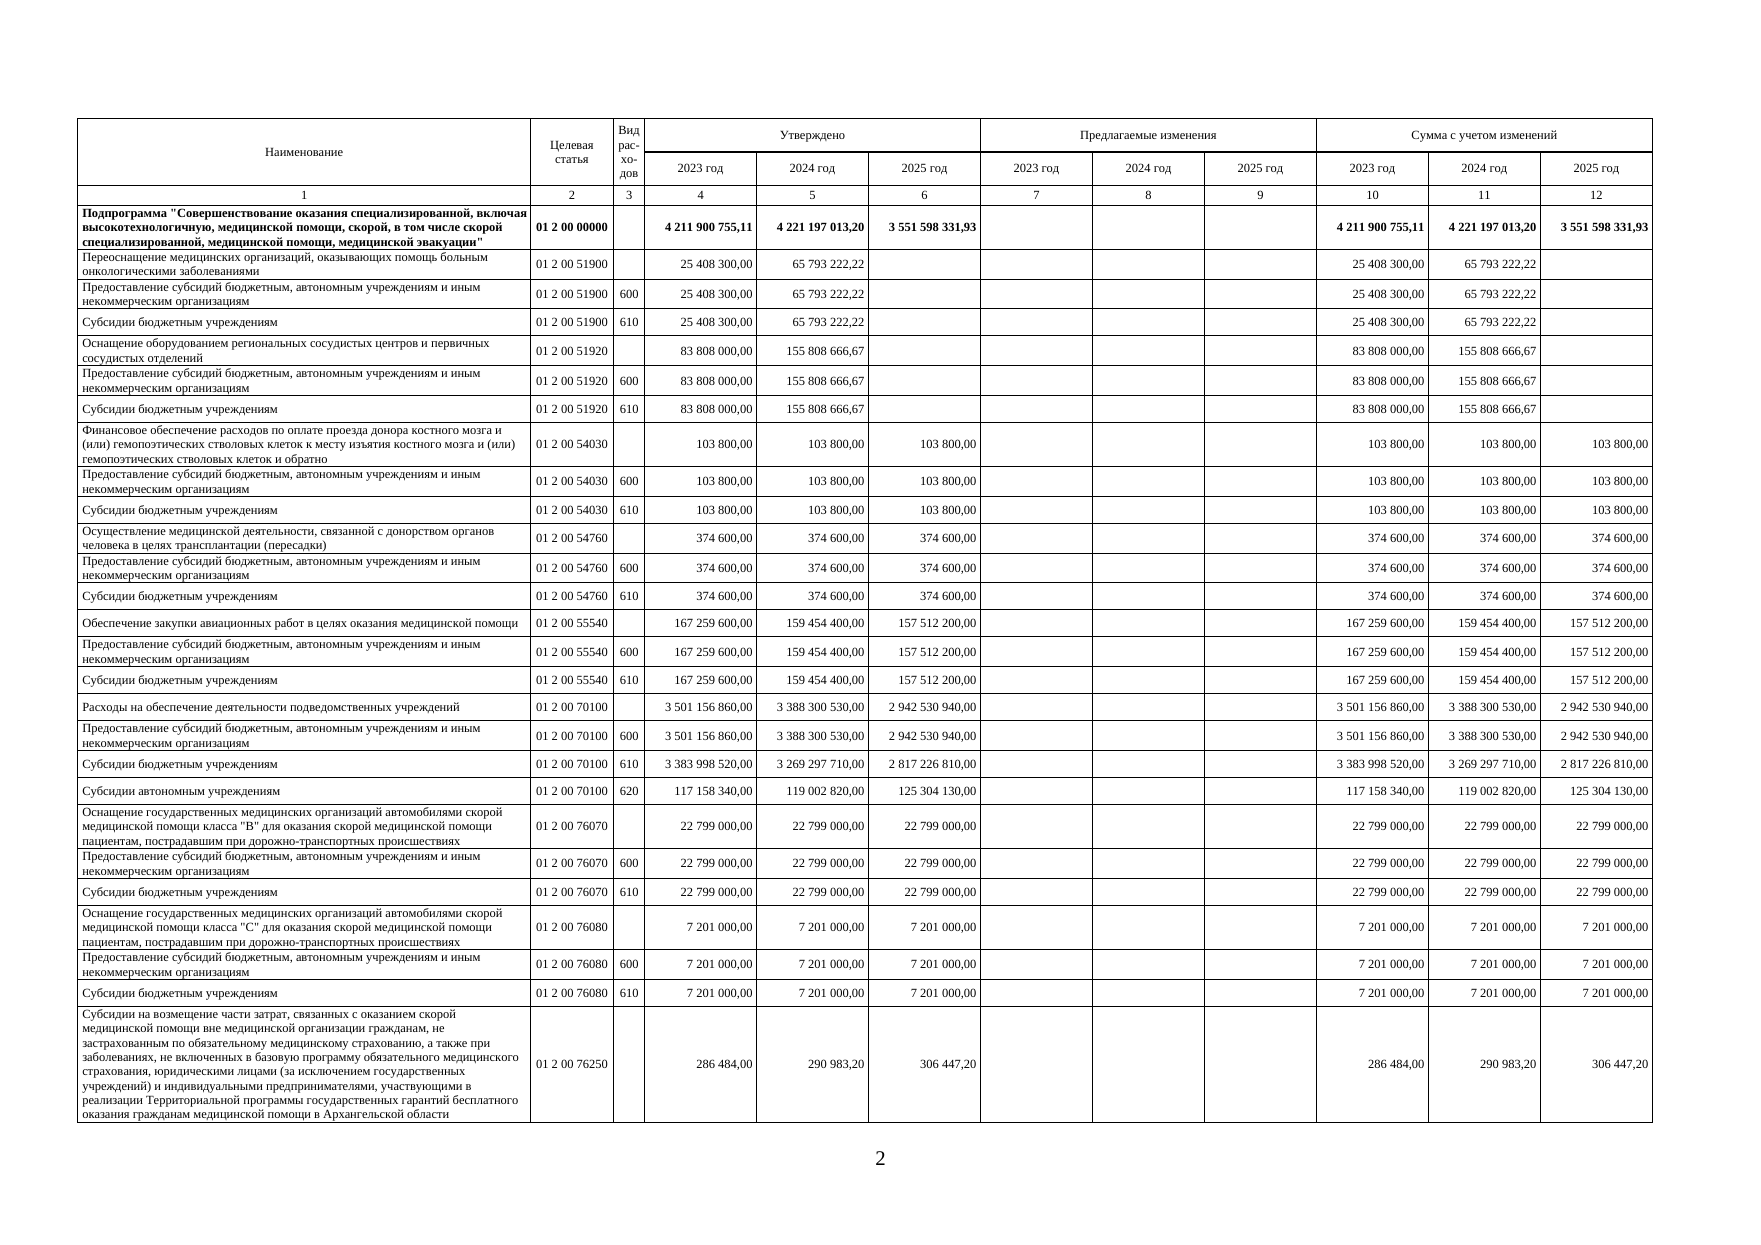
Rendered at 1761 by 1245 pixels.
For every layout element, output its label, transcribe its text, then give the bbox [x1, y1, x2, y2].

table_cell 3 551 598 331,93 [1541, 206, 1652, 249]
table_cell [1205, 980, 1316, 1006]
table_cell Предоставление субсидий бюджетным, автономным учреждениям и иным некоммерческим организациям [78, 467, 530, 496]
table_cell [1205, 206, 1316, 249]
table_cell [1093, 980, 1204, 1006]
table_cell 2023 год [981, 153, 1092, 184]
table_cell [1093, 497, 1204, 523]
table_cell [981, 336, 1092, 365]
table_cell 65 793 222,22 [1429, 250, 1540, 278]
table_cell [1093, 879, 1204, 905]
table_cell 01 2 00 51900 [531, 280, 613, 308]
table_cell Субсидии бюджетным учреждениям [78, 396, 530, 422]
table_cell 83 808 000,00 [645, 366, 756, 395]
table_cell 65 793 222,22 [757, 309, 868, 335]
table_cell 01 2 00 70100 [531, 751, 613, 777]
table_cell 01 2 00 51900 [531, 309, 613, 335]
table_cell 119 002 820,00 [757, 778, 868, 804]
table_cell [981, 280, 1092, 308]
table_cell Предоставление субсидий бюджетным, автономным учреждениям и иным некоммерческим организациям [78, 950, 530, 979]
table_cell 374 600,00 [1541, 524, 1652, 552]
table_cell 103 800,00 [1541, 423, 1652, 466]
table_cell [1093, 667, 1204, 693]
table_cell 01 2 00 51920 [531, 336, 613, 365]
table_cell 7 201 000,00 [1429, 950, 1540, 979]
table_cell [869, 336, 980, 365]
table_cell 01 2 00 70100 [531, 778, 613, 804]
table_header Утверждено [645, 119, 980, 151]
table_cell 374 600,00 [869, 524, 980, 552]
table_cell [981, 497, 1092, 523]
table_cell 610 [614, 980, 644, 1006]
table_cell 01 2 00 54030 [531, 497, 613, 523]
table_cell 600 [614, 849, 644, 878]
table_cell 6 [869, 186, 980, 204]
table_cell 22 799 000,00 [645, 805, 756, 848]
table_cell [1205, 694, 1316, 720]
table_cell 374 600,00 [757, 554, 868, 582]
table_cell 374 600,00 [1317, 554, 1428, 582]
table_cell 103 800,00 [869, 423, 980, 466]
table_cell 3 551 598 331,93 [869, 206, 980, 249]
table_cell [1093, 524, 1204, 552]
table_cell [981, 396, 1092, 422]
table_cell [981, 206, 1092, 249]
table_cell 2 942 530 940,00 [1541, 721, 1652, 750]
table_header Целевая статья [531, 119, 613, 184]
table_cell [1093, 467, 1204, 496]
table_cell [1205, 906, 1316, 949]
table_header Предлагаемые изменения [981, 119, 1316, 151]
table_cell 167 259 600,00 [645, 637, 756, 666]
table_cell 103 800,00 [757, 423, 868, 466]
table_cell 7 201 000,00 [1317, 950, 1428, 979]
table_cell 103 800,00 [757, 467, 868, 496]
table_cell [1093, 1007, 1204, 1122]
table_cell 2 942 530 940,00 [869, 694, 980, 720]
table_cell 374 600,00 [1429, 583, 1540, 609]
table_cell 103 800,00 [757, 497, 868, 523]
table_cell 7 201 000,00 [645, 906, 756, 949]
table_cell 65 793 222,22 [1429, 309, 1540, 335]
table_cell 4 221 197 013,20 [757, 206, 868, 249]
table_cell 167 259 600,00 [1317, 637, 1428, 666]
table_cell 83 808 000,00 [1317, 336, 1428, 365]
table_cell [981, 667, 1092, 693]
table_cell 374 600,00 [869, 554, 980, 582]
table_cell [981, 879, 1092, 905]
table_cell 65 793 222,22 [1429, 280, 1540, 308]
table_cell [1093, 250, 1204, 278]
table_cell 7 201 000,00 [645, 950, 756, 979]
table_cell 159 454 400,00 [1429, 610, 1540, 636]
table_cell 103 800,00 [1429, 497, 1540, 523]
table_cell 3 501 156 860,00 [645, 721, 756, 750]
table_cell 374 600,00 [1541, 583, 1652, 609]
table_cell 3 [614, 186, 644, 204]
table_cell 4 221 197 013,20 [1429, 206, 1540, 249]
table_cell Оснащение государственных медицинских организаций автомобилями скорой медицинской помощи класса "В" для оказания скорой медицинской помощи пациентам, пострадавшим при дорожно-транспортных происшествиях [78, 805, 530, 848]
table_cell [1205, 583, 1316, 609]
table_cell 2023 год [1317, 153, 1428, 184]
table_cell 25 408 300,00 [1317, 250, 1428, 278]
table_cell 65 793 222,22 [757, 280, 868, 308]
table_cell 374 600,00 [1317, 583, 1428, 609]
table_cell 22 799 000,00 [1541, 849, 1652, 878]
table_cell 01 2 00 54760 [531, 524, 613, 552]
table_cell 4 211 900 755,11 [1317, 206, 1428, 249]
table_cell [1205, 336, 1316, 365]
table_cell 01 2 00 76080 [531, 950, 613, 979]
table_cell [981, 583, 1092, 609]
table_cell 159 454 400,00 [757, 610, 868, 636]
table_cell 610 [614, 309, 644, 335]
table_cell 117 158 340,00 [1317, 778, 1428, 804]
table_cell 7 201 000,00 [869, 980, 980, 1006]
table_cell 117 158 340,00 [645, 778, 756, 804]
table_header Сумма с учетом изменений [1317, 119, 1652, 151]
table_cell 7 201 000,00 [757, 980, 868, 1006]
table_cell [1093, 950, 1204, 979]
table_cell 01 2 00 51900 [531, 250, 613, 278]
table_cell 7 201 000,00 [1429, 906, 1540, 949]
table_cell 374 600,00 [645, 524, 756, 552]
table_cell Субсидии автономным учреждениям [78, 778, 530, 804]
table_cell 600 [614, 366, 644, 395]
table_cell 3 388 300 530,00 [757, 721, 868, 750]
table_cell 8 [1093, 186, 1204, 204]
table_cell [614, 906, 644, 949]
table_cell 2 [531, 186, 613, 204]
table_cell [981, 637, 1092, 666]
table_cell 374 600,00 [869, 583, 980, 609]
table_cell 25 408 300,00 [645, 280, 756, 308]
table_cell 01 2 00 51920 [531, 396, 613, 422]
table_cell [1205, 751, 1316, 777]
table_cell [614, 610, 644, 636]
table_cell 155 808 666,67 [1429, 366, 1540, 395]
table_cell [981, 309, 1092, 335]
table_cell 374 600,00 [1541, 554, 1652, 582]
table_cell [1205, 667, 1316, 693]
table_cell 65 793 222,22 [757, 250, 868, 278]
table_cell 2024 год [1429, 153, 1540, 184]
table_cell 4 [645, 186, 756, 204]
table_cell [869, 280, 980, 308]
table_cell [1093, 336, 1204, 365]
table_cell 157 512 200,00 [869, 667, 980, 693]
table_cell 374 600,00 [1429, 554, 1540, 582]
table_cell 610 [614, 879, 644, 905]
table_cell 103 800,00 [1541, 497, 1652, 523]
table_header Наименование [78, 119, 530, 184]
table_cell [1205, 497, 1316, 523]
table_cell 01 2 00 76070 [531, 805, 613, 848]
table_cell Субсидии бюджетным учреждениям [78, 667, 530, 693]
table_cell [1205, 524, 1316, 552]
table_cell 7 201 000,00 [869, 950, 980, 979]
table_cell 610 [614, 497, 644, 523]
table_cell 103 800,00 [645, 467, 756, 496]
table_cell 155 808 666,67 [757, 336, 868, 365]
table_cell 103 800,00 [1317, 497, 1428, 523]
table_cell [981, 950, 1092, 979]
table_cell [1205, 879, 1316, 905]
table_cell 2025 год [869, 153, 980, 184]
table_cell 25 408 300,00 [1317, 280, 1428, 308]
table_cell [1205, 778, 1316, 804]
table_cell [1093, 280, 1204, 308]
table_cell 374 600,00 [757, 583, 868, 609]
table_cell 3 388 300 530,00 [757, 694, 868, 720]
table_cell 119 002 820,00 [1429, 778, 1540, 804]
table_cell 01 2 00 54760 [531, 583, 613, 609]
table_cell Подпрограмма "Совершенствование оказания специализированной, включая высокотехнологичную, медицинской помощи, скорой, в том числе скорой специализированной, медицинской помощи, медицинской эвакуации" [78, 206, 530, 249]
table_cell [1093, 849, 1204, 878]
table_cell 374 600,00 [757, 524, 868, 552]
table_cell 610 [614, 396, 644, 422]
table_cell 9 [1205, 186, 1316, 204]
table_cell [614, 1007, 644, 1122]
table_cell 167 259 600,00 [1317, 610, 1428, 636]
table_cell 2025 год [1205, 153, 1316, 184]
table_cell 159 454 400,00 [1429, 667, 1540, 693]
table_cell [981, 980, 1092, 1006]
table_cell 2 942 530 940,00 [869, 721, 980, 750]
table_cell [869, 396, 980, 422]
table_cell 22 799 000,00 [757, 849, 868, 878]
table_cell 22 799 000,00 [757, 879, 868, 905]
table_cell [1205, 1007, 1316, 1122]
table_cell 22 799 000,00 [645, 879, 756, 905]
table_cell [1205, 721, 1316, 750]
table_cell 22 799 000,00 [869, 805, 980, 848]
table_cell 155 808 666,67 [757, 396, 868, 422]
table_cell 2024 год [1093, 153, 1204, 184]
table_cell Субсидии бюджетным учреждениям [78, 583, 530, 609]
table_cell Предоставление субсидий бюджетным, автономным учреждениям и иным некоммерческим организациям [78, 637, 530, 666]
table_cell Расходы на обеспечение деятельности подведомственных учреждений [78, 694, 530, 720]
table_cell 22 799 000,00 [1429, 879, 1540, 905]
table_cell 5 [757, 186, 868, 204]
table_cell 125 304 130,00 [869, 778, 980, 804]
table_cell [614, 206, 644, 249]
table_cell 374 600,00 [1429, 524, 1540, 552]
table_cell 01 2 00 55540 [531, 610, 613, 636]
table_cell [1093, 751, 1204, 777]
table_cell [1205, 805, 1316, 848]
table_cell 290 983,20 [757, 1007, 868, 1122]
table_cell [1093, 309, 1204, 335]
table_cell 3 383 998 520,00 [1317, 751, 1428, 777]
table_cell Оснащение государственных медицинских организаций автомобилями скорой медицинской помощи класса "С" для оказания скорой медицинской помощи пациентам, пострадавшим при дорожно-транспортных происшествиях [78, 906, 530, 949]
table_cell 620 [614, 778, 644, 804]
table_cell Предоставление субсидий бюджетным, автономным учреждениям и иным некоммерческим организациям [78, 849, 530, 878]
table_cell 600 [614, 721, 644, 750]
table_cell 600 [614, 950, 644, 979]
table_cell 286 484,00 [645, 1007, 756, 1122]
table_cell 103 800,00 [1317, 423, 1428, 466]
table_cell [614, 336, 644, 365]
table_cell 157 512 200,00 [1541, 637, 1652, 666]
table_cell Предоставление субсидий бюджетным, автономным учреждениям и иным некоммерческим организациям [78, 280, 530, 308]
table_cell 7 201 000,00 [757, 906, 868, 949]
table_cell 600 [614, 637, 644, 666]
table_cell 600 [614, 554, 644, 582]
table_cell [869, 366, 980, 395]
table_cell 01 2 00 55540 [531, 667, 613, 693]
table_cell 22 799 000,00 [869, 879, 980, 905]
table_cell Осуществление медицинской деятельности, связанной с донорством органов человека в целях трансплантации (пересадки) [78, 524, 530, 552]
table_cell 7 201 000,00 [869, 906, 980, 949]
table_cell 11 [1429, 186, 1540, 204]
table_cell [1541, 366, 1652, 395]
table_cell 01 2 00 76080 [531, 906, 613, 949]
table_cell 103 800,00 [1429, 423, 1540, 466]
table_cell [1541, 396, 1652, 422]
table_cell 22 799 000,00 [645, 849, 756, 878]
table_cell Субсидии бюджетным учреждениям [78, 751, 530, 777]
table_cell [1205, 950, 1316, 979]
table_cell 22 799 000,00 [1541, 879, 1652, 905]
table_cell 374 600,00 [1317, 524, 1428, 552]
table_cell [981, 694, 1092, 720]
table_cell [1093, 583, 1204, 609]
table_cell [1093, 694, 1204, 720]
table_cell 01 2 00 76070 [531, 879, 613, 905]
table_cell [1093, 396, 1204, 422]
table_cell [1093, 778, 1204, 804]
table_cell 286 484,00 [1317, 1007, 1428, 1122]
table_cell Обеспечение закупки авиационных работ в целях оказания медицинской помощи [78, 610, 530, 636]
table_cell 01 2 00 51920 [531, 366, 613, 395]
table_cell [614, 524, 644, 552]
table_cell [1093, 610, 1204, 636]
table_cell [981, 906, 1092, 949]
table_cell [614, 694, 644, 720]
table_cell 3 269 297 710,00 [757, 751, 868, 777]
table_cell 25 408 300,00 [645, 309, 756, 335]
table_cell 7 201 000,00 [1541, 980, 1652, 1006]
table_cell 610 [614, 751, 644, 777]
table_cell 600 [614, 467, 644, 496]
table_cell 83 808 000,00 [645, 396, 756, 422]
table_cell 7 201 000,00 [1317, 906, 1428, 949]
table_cell [614, 423, 644, 466]
table_cell [1205, 423, 1316, 466]
table_cell [869, 250, 980, 278]
table_cell 103 800,00 [869, 497, 980, 523]
table_cell 22 799 000,00 [757, 805, 868, 848]
table_cell [981, 524, 1092, 552]
table_cell Предоставление субсидий бюджетным, автономным учреждениям и иным некоммерческим организациям [78, 366, 530, 395]
table_cell 155 808 666,67 [1429, 336, 1540, 365]
table_cell 157 512 200,00 [1541, 610, 1652, 636]
table_cell 306 447,20 [869, 1007, 980, 1122]
table_cell 167 259 600,00 [1317, 667, 1428, 693]
table_cell 157 512 200,00 [869, 637, 980, 666]
table_cell 3 388 300 530,00 [1429, 721, 1540, 750]
table_cell Финансовое обеспечение расходов по оплате проезда донора костного мозга и (или) гемопоэтических стволовых клеток к месту изъятия костного мозга и (или) гемопоэтических стволовых клеток и обратно [78, 423, 530, 466]
table_cell 7 201 000,00 [757, 950, 868, 979]
table_cell [1093, 366, 1204, 395]
table_cell [1541, 280, 1652, 308]
table_cell [981, 751, 1092, 777]
table_cell Субсидии бюджетным учреждениям [78, 879, 530, 905]
table_cell 01 2 00 76080 [531, 980, 613, 1006]
table_cell 2025 год [1541, 153, 1652, 184]
table_cell 157 512 200,00 [869, 610, 980, 636]
table_cell 01 2 00 54030 [531, 467, 613, 496]
table_cell 374 600,00 [645, 554, 756, 582]
table_cell [1093, 721, 1204, 750]
table_cell [981, 467, 1092, 496]
table_cell 83 808 000,00 [645, 336, 756, 365]
table_cell [1205, 366, 1316, 395]
table_cell [1541, 336, 1652, 365]
table_cell Предоставление субсидий бюджетным, автономным учреждениям и иным некоммерческим организациям [78, 554, 530, 582]
table_cell 7 201 000,00 [1541, 950, 1652, 979]
table_cell 22 799 000,00 [1317, 849, 1428, 878]
table_cell 2 817 226 810,00 [1541, 751, 1652, 777]
table_cell [1205, 637, 1316, 666]
table_cell 22 799 000,00 [1541, 805, 1652, 848]
table_cell [614, 805, 644, 848]
table_cell 3 269 297 710,00 [1429, 751, 1540, 777]
table_cell [981, 366, 1092, 395]
table_cell 3 501 156 860,00 [1317, 721, 1428, 750]
table_cell [1093, 554, 1204, 582]
table_cell 7 [981, 186, 1092, 204]
table_cell [1541, 250, 1652, 278]
table_cell 01 2 00 76070 [531, 849, 613, 878]
table_cell [1205, 610, 1316, 636]
table_cell [981, 554, 1092, 582]
table_cell 83 808 000,00 [1317, 396, 1428, 422]
table_cell 155 808 666,67 [757, 366, 868, 395]
table_header Вид рас- хо- дов [614, 119, 644, 184]
table_cell [1541, 309, 1652, 335]
table_cell 2023 год [645, 153, 756, 184]
table_cell 2024 год [757, 153, 868, 184]
table_cell 83 808 000,00 [1317, 366, 1428, 395]
table_cell Субсидии бюджетным учреждениям [78, 980, 530, 1006]
table_cell 103 800,00 [1541, 467, 1652, 496]
table_cell 3 501 156 860,00 [1317, 694, 1428, 720]
table_cell 155 808 666,67 [1429, 396, 1540, 422]
table_cell 22 799 000,00 [1317, 879, 1428, 905]
table_cell Субсидии на возмещение части затрат, связанных с оказанием скорой медицинской помощи вне медицинской организации гражданам, не застрахованным по обязательному медицинскому страхованию, а также при заболеваниях, не включенных в базовую программу обязательного медицинского страхования, юридическими лицами (за исключением государственных учреждений) и индивидуальными предпринимателями, участвующими в реализации Территориальной программы государственных гарантий бесплатного оказания гражданам медицинской помощи в Архангельской области [78, 1007, 530, 1122]
table_cell 290 983,20 [1429, 1007, 1540, 1122]
table_cell 01 2 00 76250 [531, 1007, 613, 1122]
table_cell Предоставление субсидий бюджетным, автономным учреждениям и иным некоммерческим организациям [78, 721, 530, 750]
table_cell 306 447,20 [1541, 1007, 1652, 1122]
table_cell Переоснащение медицинских организаций, оказывающих помощь больным онкологическими заболеваниями [78, 250, 530, 278]
table_cell 01 2 00 54030 [531, 423, 613, 466]
table_cell [1093, 637, 1204, 666]
table_cell 103 800,00 [645, 423, 756, 466]
table_cell 374 600,00 [645, 583, 756, 609]
table_cell 103 800,00 [645, 497, 756, 523]
table_cell 159 454 400,00 [757, 667, 868, 693]
table_cell 125 304 130,00 [1541, 778, 1652, 804]
table_cell 01 2 00 70100 [531, 694, 613, 720]
table_cell [1205, 467, 1316, 496]
table_cell 7 201 000,00 [645, 980, 756, 1006]
table_cell 3 388 300 530,00 [1429, 694, 1540, 720]
table_cell [1093, 906, 1204, 949]
table_cell 22 799 000,00 [1317, 805, 1428, 848]
table_cell 25 408 300,00 [645, 250, 756, 278]
table_cell [1093, 805, 1204, 848]
table_cell 22 799 000,00 [1429, 849, 1540, 878]
table_cell 167 259 600,00 [645, 667, 756, 693]
table_cell 7 201 000,00 [1541, 906, 1652, 949]
table_cell 103 800,00 [869, 467, 980, 496]
table_cell 25 408 300,00 [1317, 309, 1428, 335]
table_cell 103 800,00 [1429, 467, 1540, 496]
table_cell 159 454 400,00 [757, 637, 868, 666]
table_cell [981, 250, 1092, 278]
table_cell 2 817 226 810,00 [869, 751, 980, 777]
table_cell 7 201 000,00 [1317, 980, 1428, 1006]
table_cell 22 799 000,00 [1429, 805, 1540, 848]
table_cell 157 512 200,00 [1541, 667, 1652, 693]
table_cell [1205, 280, 1316, 308]
table_cell 610 [614, 583, 644, 609]
table_cell [981, 778, 1092, 804]
table_cell 610 [614, 667, 644, 693]
table_cell [981, 1007, 1092, 1122]
table_cell [1205, 396, 1316, 422]
table_cell [1205, 250, 1316, 278]
table_cell 600 [614, 280, 644, 308]
table_cell 10 [1317, 186, 1428, 204]
table_cell 2 942 530 940,00 [1541, 694, 1652, 720]
table_cell 1 [78, 186, 530, 204]
table_cell 3 501 156 860,00 [645, 694, 756, 720]
table_cell 01 2 00 55540 [531, 637, 613, 666]
table_cell 103 800,00 [1317, 467, 1428, 496]
table_cell [1093, 423, 1204, 466]
table_cell Субсидии бюджетным учреждениям [78, 497, 530, 523]
table_cell 01 2 00 00000 [531, 206, 613, 249]
table_cell [1205, 849, 1316, 878]
table_cell 12 [1541, 186, 1652, 204]
table_cell Оснащение оборудованием региональных сосудистых центров и первичных сосудистых отделений [78, 336, 530, 365]
table_cell 01 2 00 54760 [531, 554, 613, 582]
table_cell 22 799 000,00 [869, 849, 980, 878]
table_cell [981, 721, 1092, 750]
table_cell [981, 610, 1092, 636]
table_cell Субсидии бюджетным учреждениям [78, 309, 530, 335]
table_cell 159 454 400,00 [1429, 637, 1540, 666]
table_cell [1093, 206, 1204, 249]
table_cell [981, 805, 1092, 848]
table_cell 7 201 000,00 [1429, 980, 1540, 1006]
table_cell 4 211 900 755,11 [645, 206, 756, 249]
table_cell [1205, 554, 1316, 582]
table_cell 3 383 998 520,00 [645, 751, 756, 777]
table_cell [869, 309, 980, 335]
table_cell [981, 423, 1092, 466]
table_cell 01 2 00 70100 [531, 721, 613, 750]
table_cell [981, 849, 1092, 878]
table_cell [1205, 309, 1316, 335]
table_cell [614, 250, 644, 278]
table_cell 167 259 600,00 [645, 610, 756, 636]
